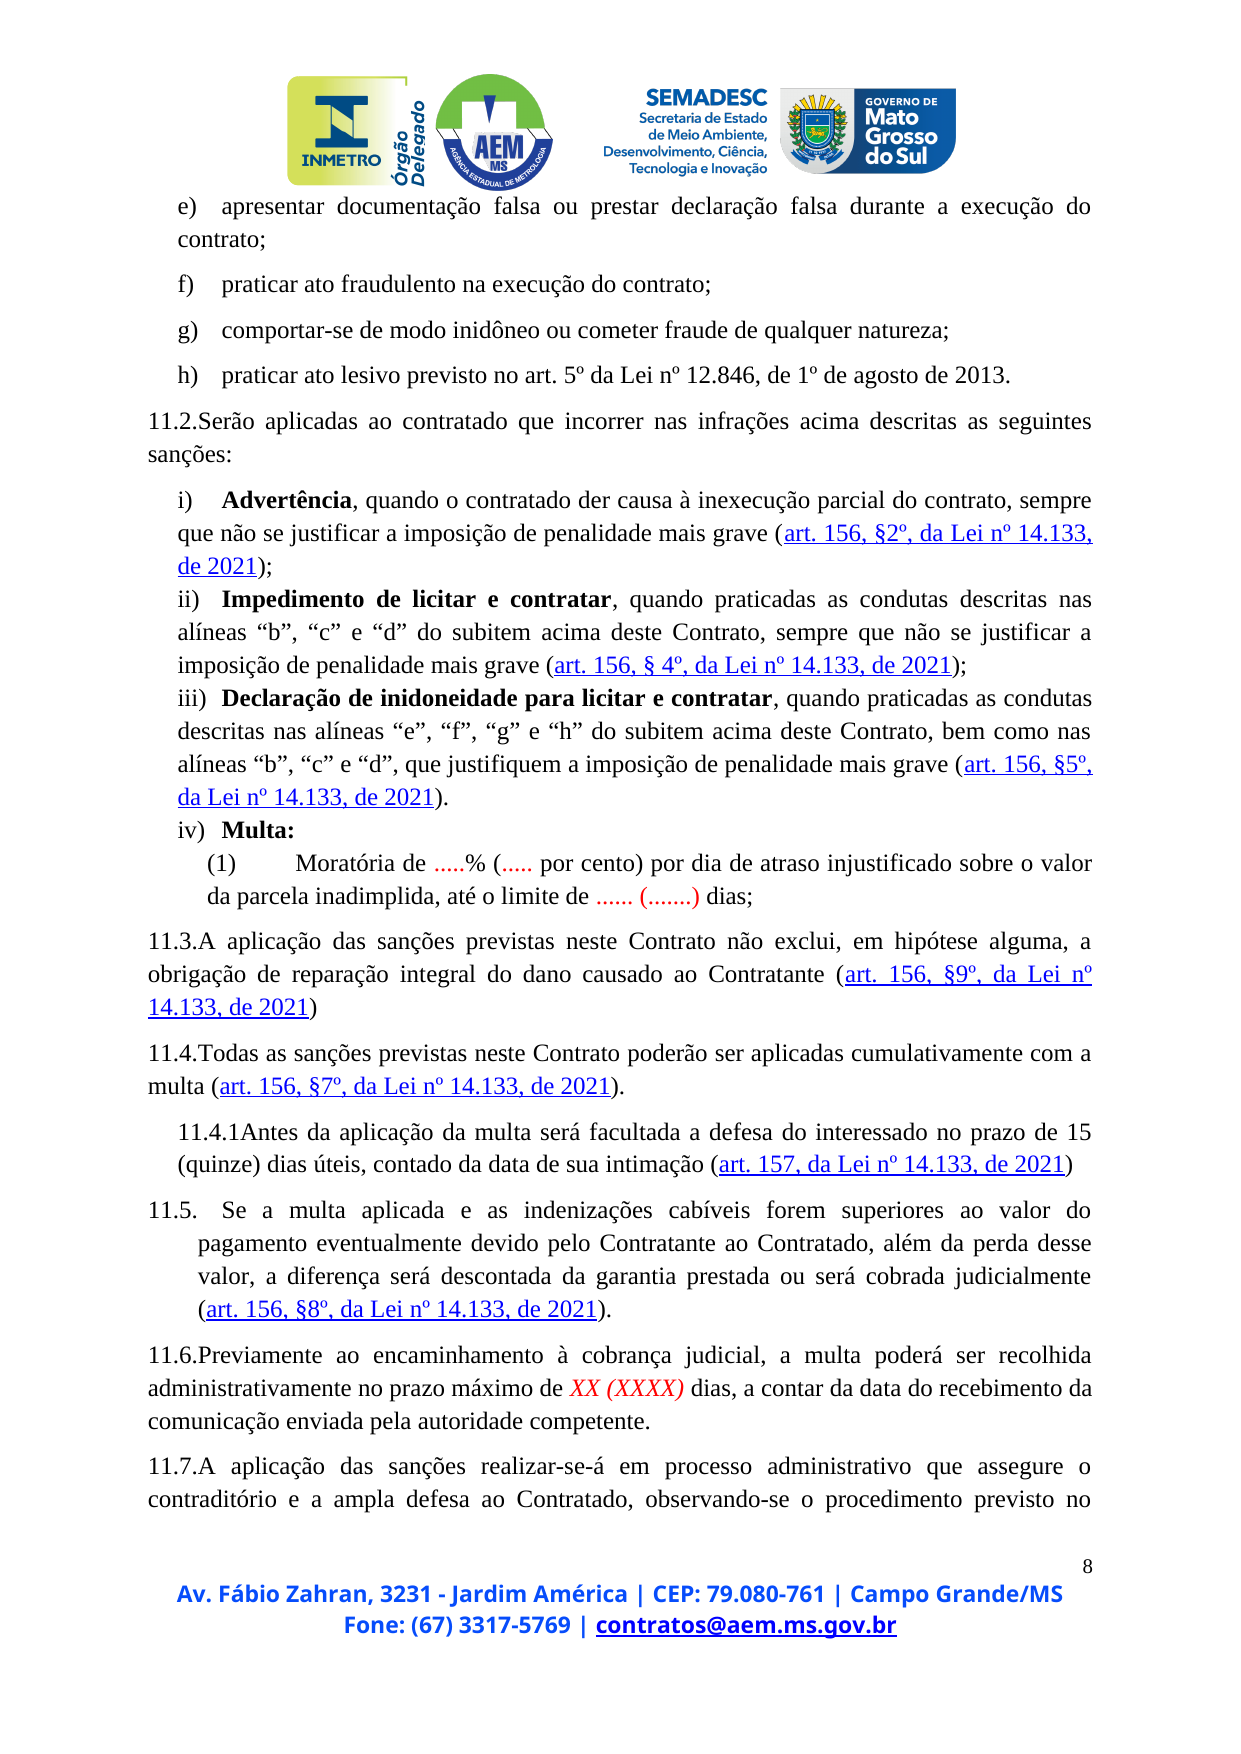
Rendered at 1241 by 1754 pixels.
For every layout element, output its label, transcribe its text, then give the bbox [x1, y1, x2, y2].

list Impedimento de licitar e contratar, quando praticadas as condutas descritas nas alíneas “b”, “c” e “d” do subitem acima deste Contrato, sempre que não se justificar a imposição de penalidade mais grave (art. 156, § 4º, da Lei nº 14.133, de 2021); [177, 584, 1092, 678]
list apresentar documentação falsa ou prestar declaração falsa durante a execução do contrato; [177, 191, 1092, 253]
list Moratória de .....% (..... por cento) por dia de atraso injustificado sobre o valor da parcela inadimplida, até o limite de ...... (.......) dias; [207, 848, 1092, 910]
list Advertência, quando o contratado der causa à inexecução parcial do contrato, sempre que não se justificar a imposição de penalidade mais grave (art. 156, §2º, da Lei nº 14.133, de 2021); [177, 485, 1092, 579]
list comportar-se de modo inidôneo ou cometer fraude de qualquer natureza; [177, 315, 1092, 344]
list 11.6.Previamente ao encaminhamento à cobrança judicial, a multa poderá ser recolhida administrativamente no prazo máximo de XX (XXXX) dias, a contar da data do recebimento da comunicação enviada pela autoridade competente. [148, 1340, 1092, 1434]
picture [435, 74, 956, 191]
list Declaração de inidoneidade para licitar e contratar, quando praticadas as condutas descritas nas alíneas “e”, “f”, “g” e “h” do subitem acima deste Contrato, bem como nas alíneas “b”, “c” e “d”, que justifiquem a imposição de penalidade mais grave (art. 156, §5º, da Lei nº 14.133, de 2021). [177, 683, 1092, 811]
list Multa: [177, 815, 1092, 844]
list 11.2.Serão aplicadas ao contratado que incorrer nas infrações acima descritas as seguintes sanções: [148, 406, 1092, 468]
list Se a multa aplicada e as indenizações cabíveis forem superiores ao valor do pagamento eventualmente devido pelo Contratante ao Contratado, além da perda desse valor, a diferença será descontada da garantia prestada ou será cobrada judicialmente (art. 156, §8º, da Lei nº 14.133, de 2021). [148, 1195, 1092, 1323]
list 11.4.1Antes da aplicação da multa será facultada a defesa do interessado no prazo de 15 (quinze) dias úteis, contado da data de sua intimação (art. 157, da Lei nº 14.133, de 2021) [177, 1117, 1092, 1178]
picture [284, 73, 425, 191]
list 11.4.Todas as sanções previstas neste Contrato poderão ser aplicadas cumulativamente com a multa (art. 156, §7º, da Lei nº 14.133, de 2021). [148, 1038, 1092, 1100]
list praticar ato lesivo previsto no art. 5º da Lei nº 12.846, de 1º de agosto de 2013. [177, 361, 1092, 389]
list 11.3.A aplicação das sanções previstas neste Contrato não exclui, em hipótese alguma, a obrigação de reparação integral do dano causado ao Contratante (art. 156, §9º, da Lei nº 14.133, de 2021) [148, 926, 1092, 1021]
list praticar ato fraudulento na execução do contrato; [177, 269, 1092, 298]
